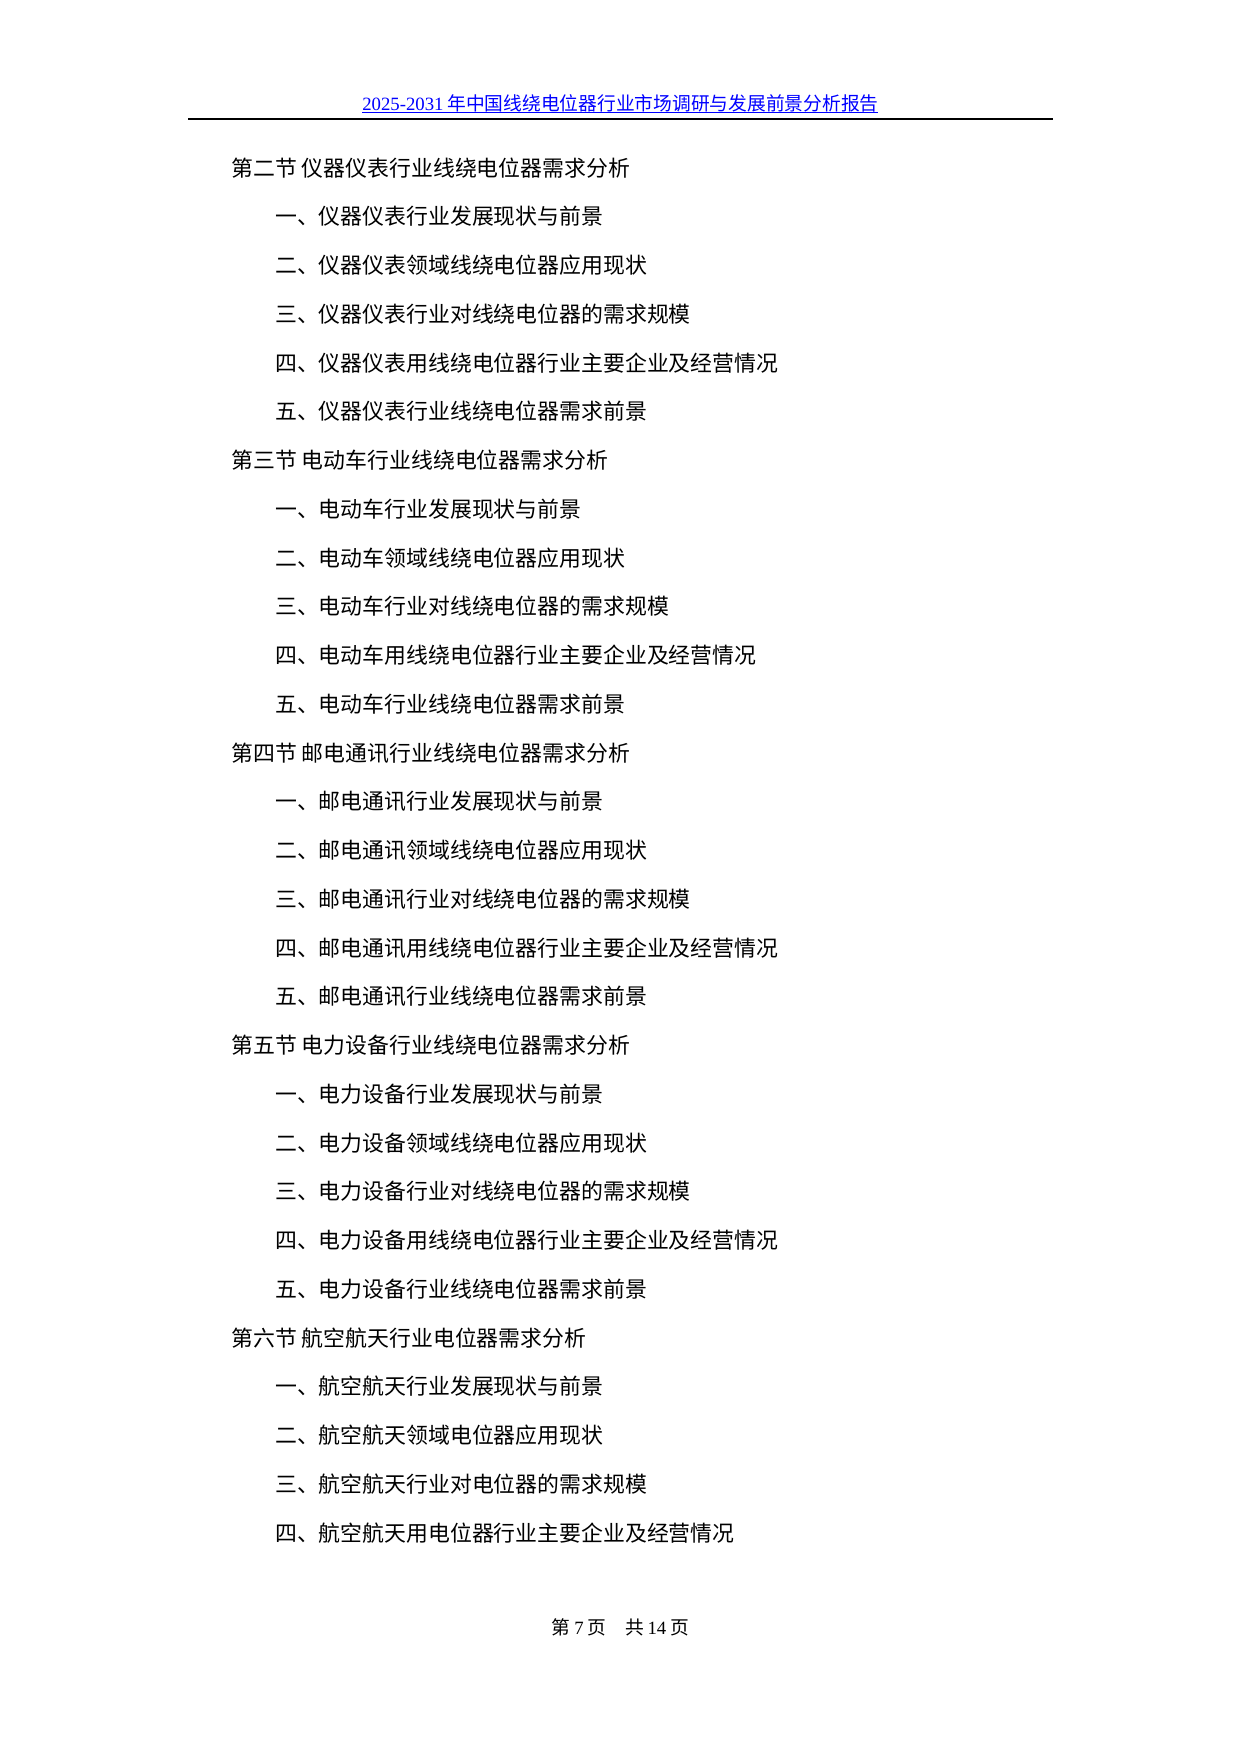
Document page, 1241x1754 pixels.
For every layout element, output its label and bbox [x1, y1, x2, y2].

text [187, 150, 1053, 1548]
